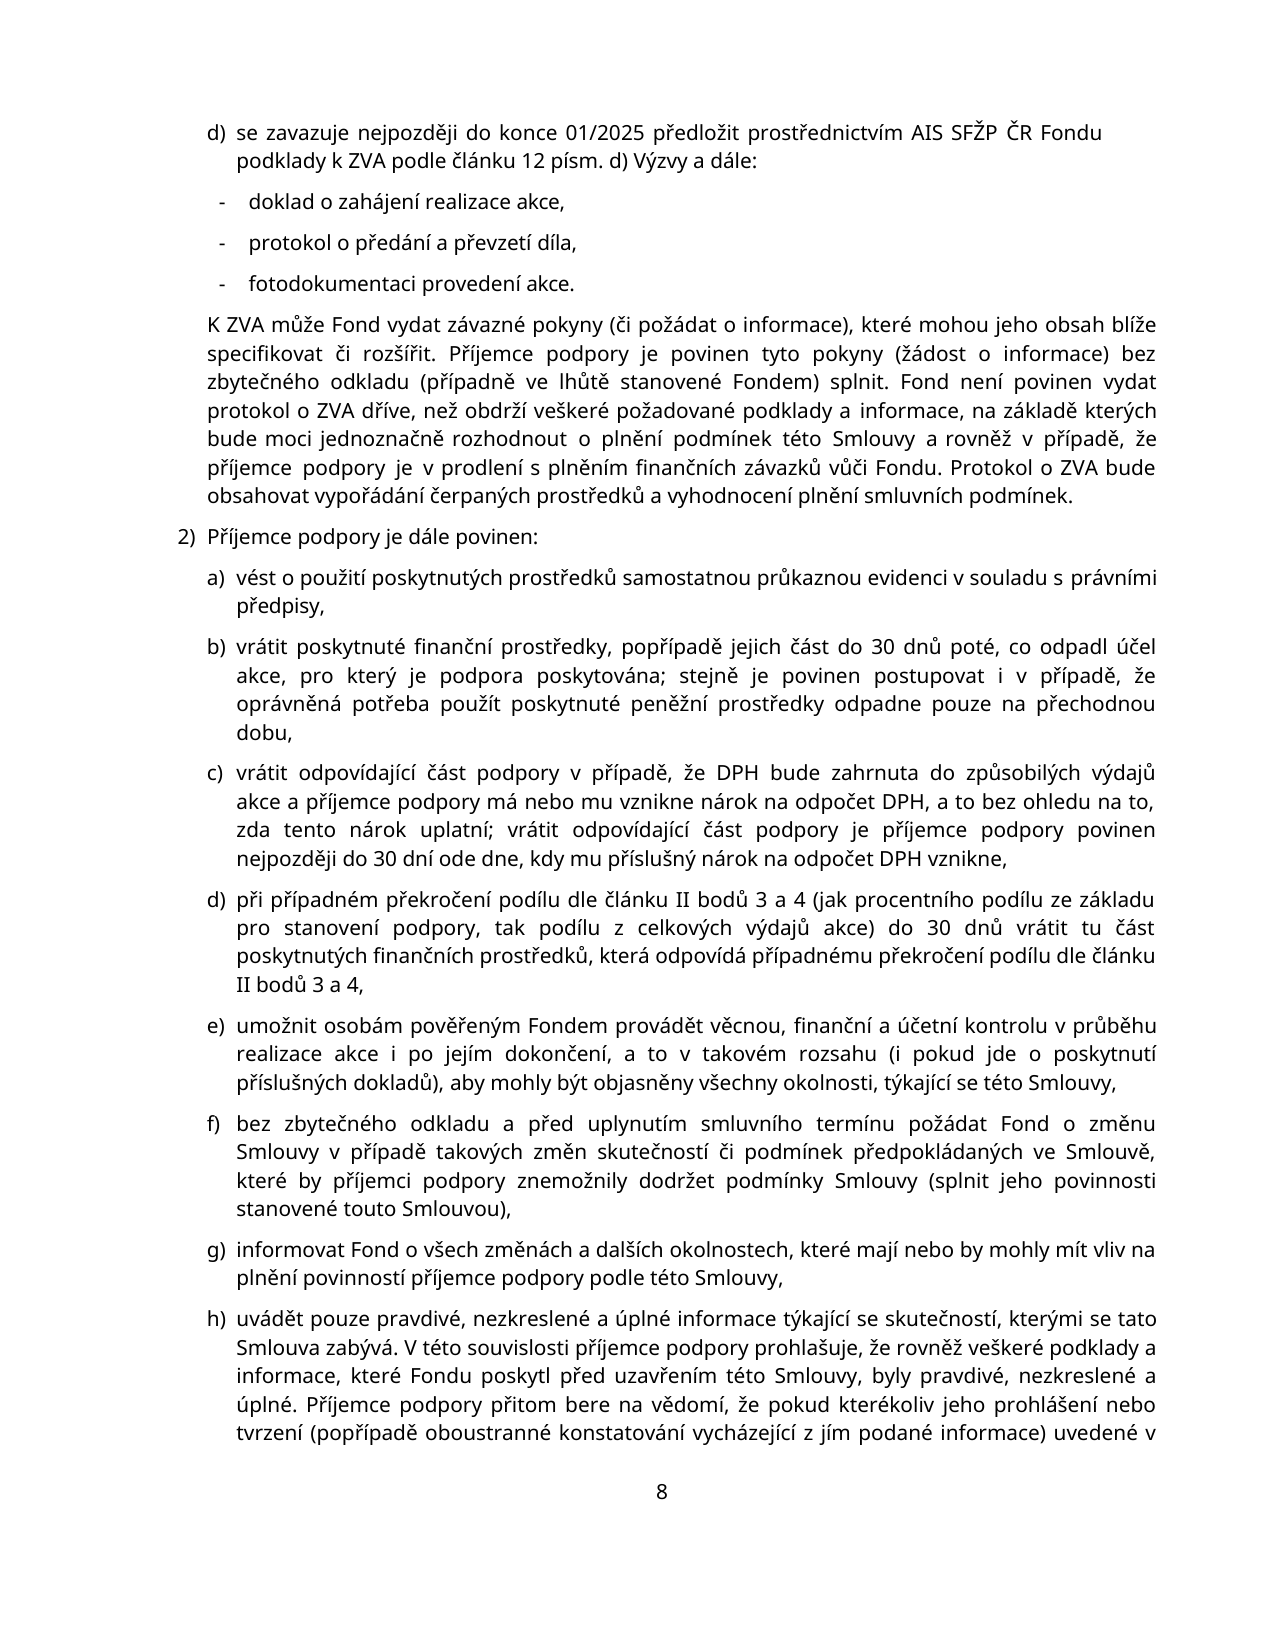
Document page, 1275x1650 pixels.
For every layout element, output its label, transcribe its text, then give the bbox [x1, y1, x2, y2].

text K ZVA může Fond vydat závazné pokyny (či požádat o informace), které mohou jeho obsah blíže specifikovat či rozšířit. Příjemce podpory je povinen tyto pokyny (žádost o informace) bez zbytečného odkladu (případně ve lhůtě stanovené Fondem) splnit. Fond není povinen vydat protokol o ZVA dříve, než obdrží veškeré požadované podklady a informace, na základě kterých bude moci jednoznačně rozhodnout o plnění podmínek této Smlouvy a rovněž v případě, že příjemce podpory je v prodlení s plněním finančních závazků vůči Fondu. Protokol o ZVA bude obsahovat vypořádání čerpaných prostředků a vyhodnocení plnění smluvních podmínek. [207, 310, 1157, 509]
list fotodokumentaci provedení akce. [218, 269, 1169, 298]
list Příjemce podpory je dále povinen: [177, 522, 1169, 550]
list vrátit poskytnuté finanční prostředky, popřípadě jejich část do 30 dnů poté, co odpadl účel akce, pro který je podpora poskytována; stejně je povinen postupovat i v případě, že oprávněná potřeba použít poskytnuté peněžní prostředky odpadne pouze na přechodnou dobu, [207, 632, 1157, 746]
list informovat Fond o všech změnách a dalších okolnostech, které mají nebo by mohly mít vliv na plnění povinností příjemce podpory podle této Smlouvy, [207, 1235, 1157, 1292]
list se zavazuje nejpozději do konce 01/2025 předložit prostřednictvím AIS SFŽP ČR Fondu podklady k ZVA podle článku 12 písm. d) Výzvy a dále: [207, 118, 1157, 175]
list doklad o zahájení realizace akce, [218, 187, 1169, 216]
list umožnit osobám pověřeným Fondem provádět věcnou, finanční a účetní kontrolu v průběhu realizace akce i po jejím dokončení, a to v takovém rozsahu (i pokud jde o poskytnutí příslušných dokladů), aby mohly být objasněny všechny okolnosti, týkající se této Smlouvy, [207, 1011, 1157, 1096]
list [207, 1304, 1157, 1447]
list vést o použití poskytnutých prostředků samostatnou průkaznou evidenci v souladu s právními předpisy, [207, 563, 1157, 620]
list bez zbytečného odkladu a před uplynutím smluvního termínu požádat Fond o změnu Smlouvy v případě takových změn skutečností či podmínek předpokládaných ve Smlouvě, které by příjemci podpory znemožnily dodržet podmínky Smlouvy (splnit jeho povinnosti stanovené touto Smlouvou), [207, 1109, 1156, 1223]
list protokol o předání a převzetí díla, [218, 228, 1169, 257]
list vrátit odpovídající část podpory v případě, že DPH bude zahrnuta do způsobilých výdajů akce a příjemce podpory má nebo mu vznikne nárok na odpočet DPH, a to bez ohledu na to, zda tento nárok uplatní; vrátit odpovídající část podpory je příjemce podpory povinen nejpozději do 30 dní ode dne, kdy mu příslušný nárok na odpočet DPH vznikne, [207, 758, 1156, 872]
list při případném překročení podílu dle článku II bodů 3 a 4 (jak procentního podílu ze základu pro stanovení podpory, tak podílu z celkových výdajů akce) do 30 dnů vrátit tu část poskytnutých finančních prostředků, která odpovídá případnému překročení podílu dle článku II bodů 3 a 4, [207, 885, 1157, 998]
